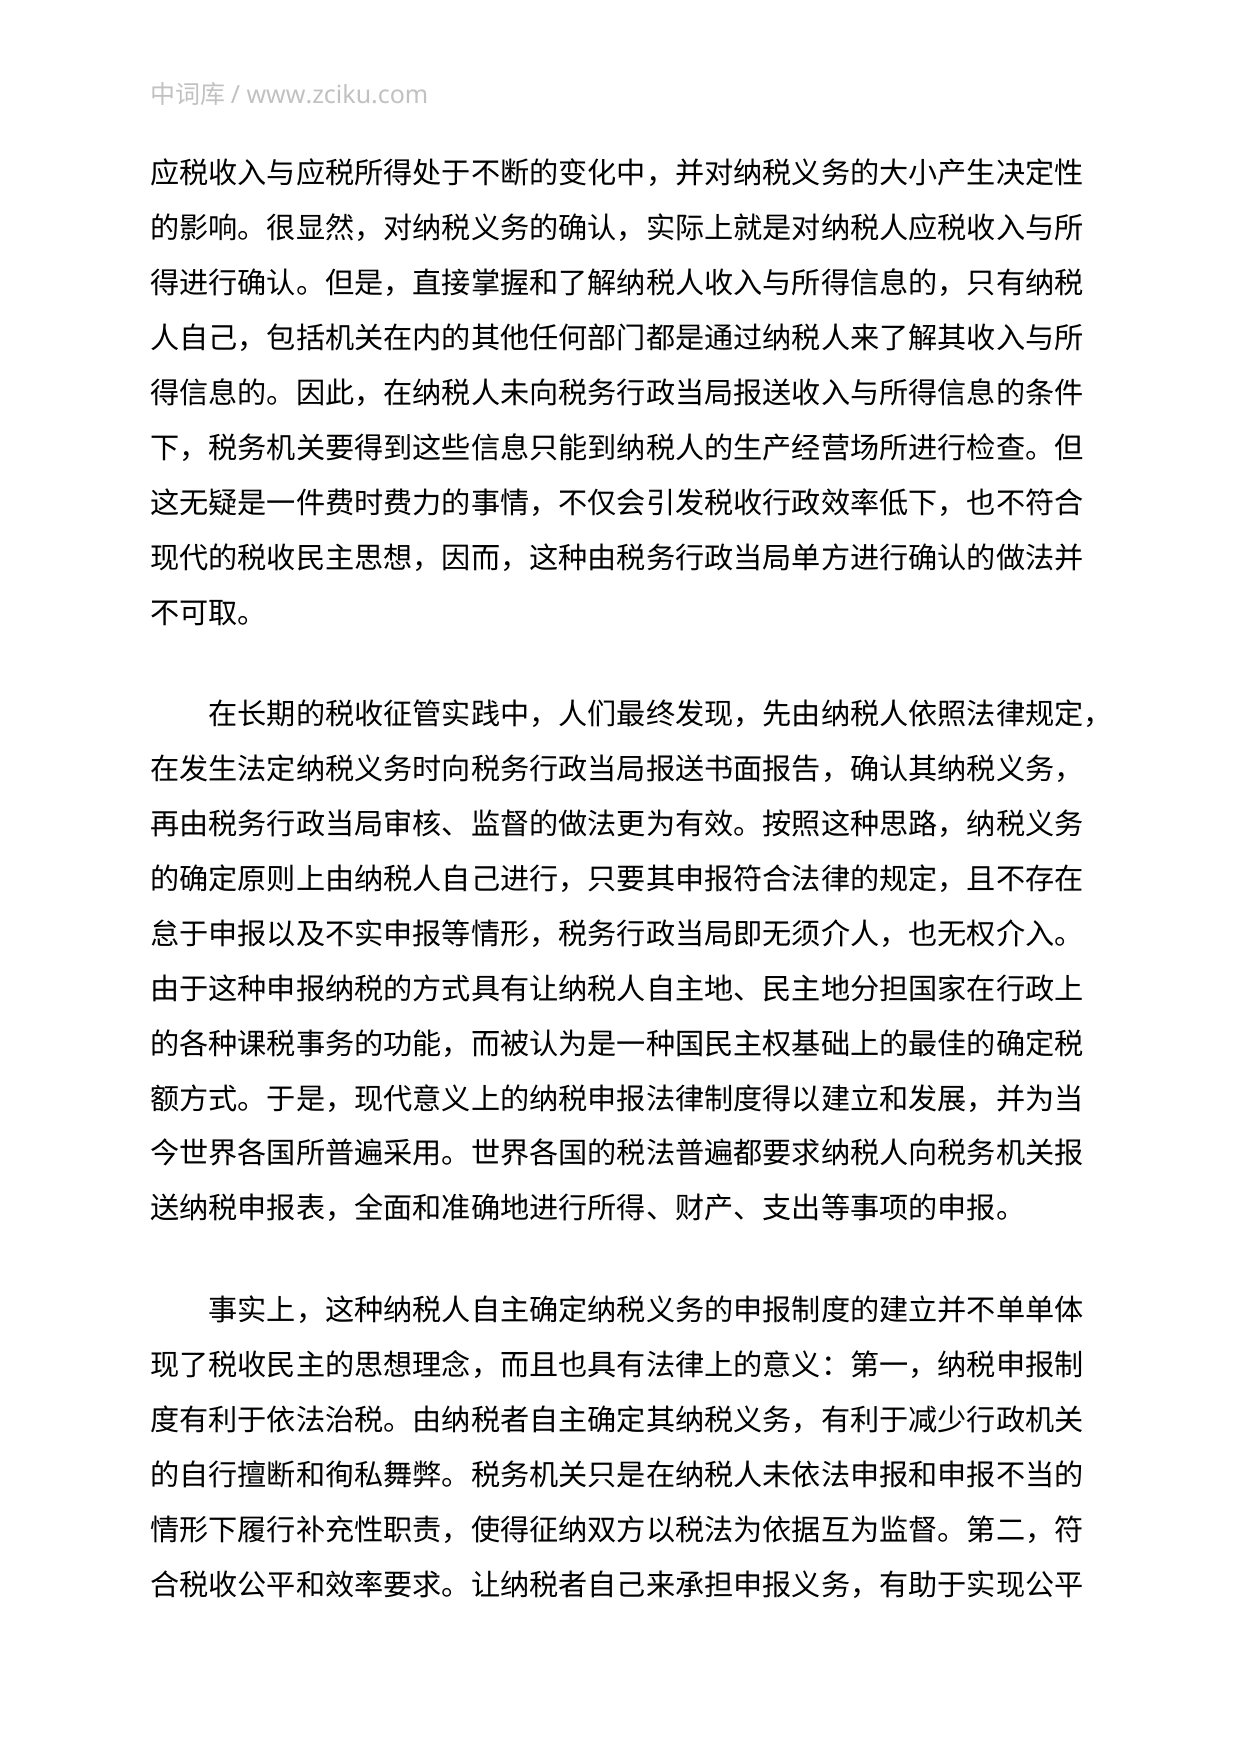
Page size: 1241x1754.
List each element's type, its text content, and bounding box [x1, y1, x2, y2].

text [150, 1287, 1090, 1603]
text 在长期的税收征管实践中，人们最终发现，先由纳税人依照法律规定，在发生法定纳税义务时向税务行政当局报送书面报告，确认其纳税义务，再由税务行政当局审核、监督的做法更为有效。按照这种思路，纳税义务的确定原则上由纳税人自己进行，只要其申报符合法律的规定，且不存在怠于申报以及不实申报等情形，税务行政当局即无须介人，也无权介入。由于这种申报纳税的方式具有让纳税人自主地、民主地分担国家在行政上的各种课税事务的功能，而被认为是一种国民主权基础上的最佳的确定税额方式。于是，现代意义上的纳税申报法律制度得以建立和发展，并为当今世界各国所普遍采用。世界各国的税法普遍都要求纳税人向税务机关报送纳税申报表，全面和准确地进行所得、财产、支出等事项的申报。 [150, 691, 1090, 1227]
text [150, 150, 1090, 631]
